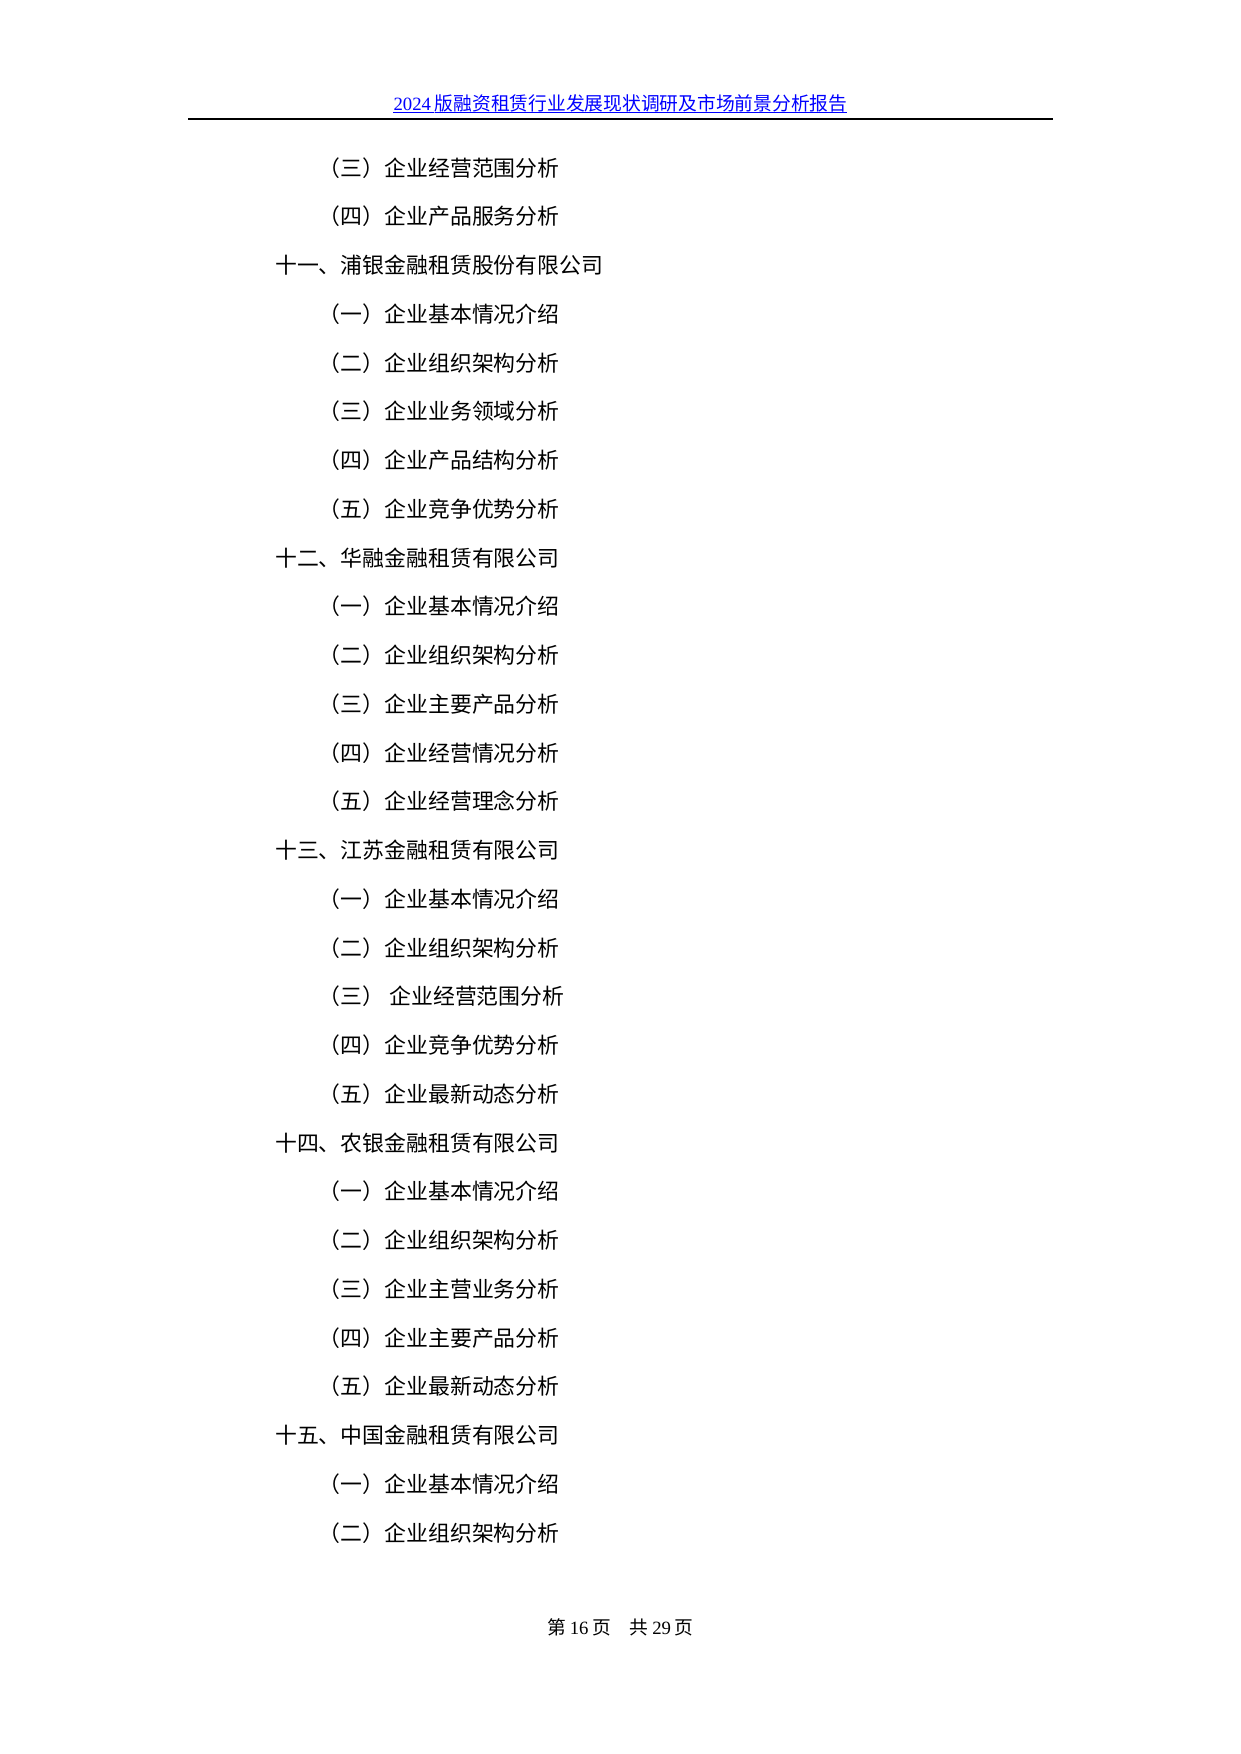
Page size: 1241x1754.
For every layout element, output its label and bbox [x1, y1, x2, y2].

text [187, 150, 1053, 1548]
